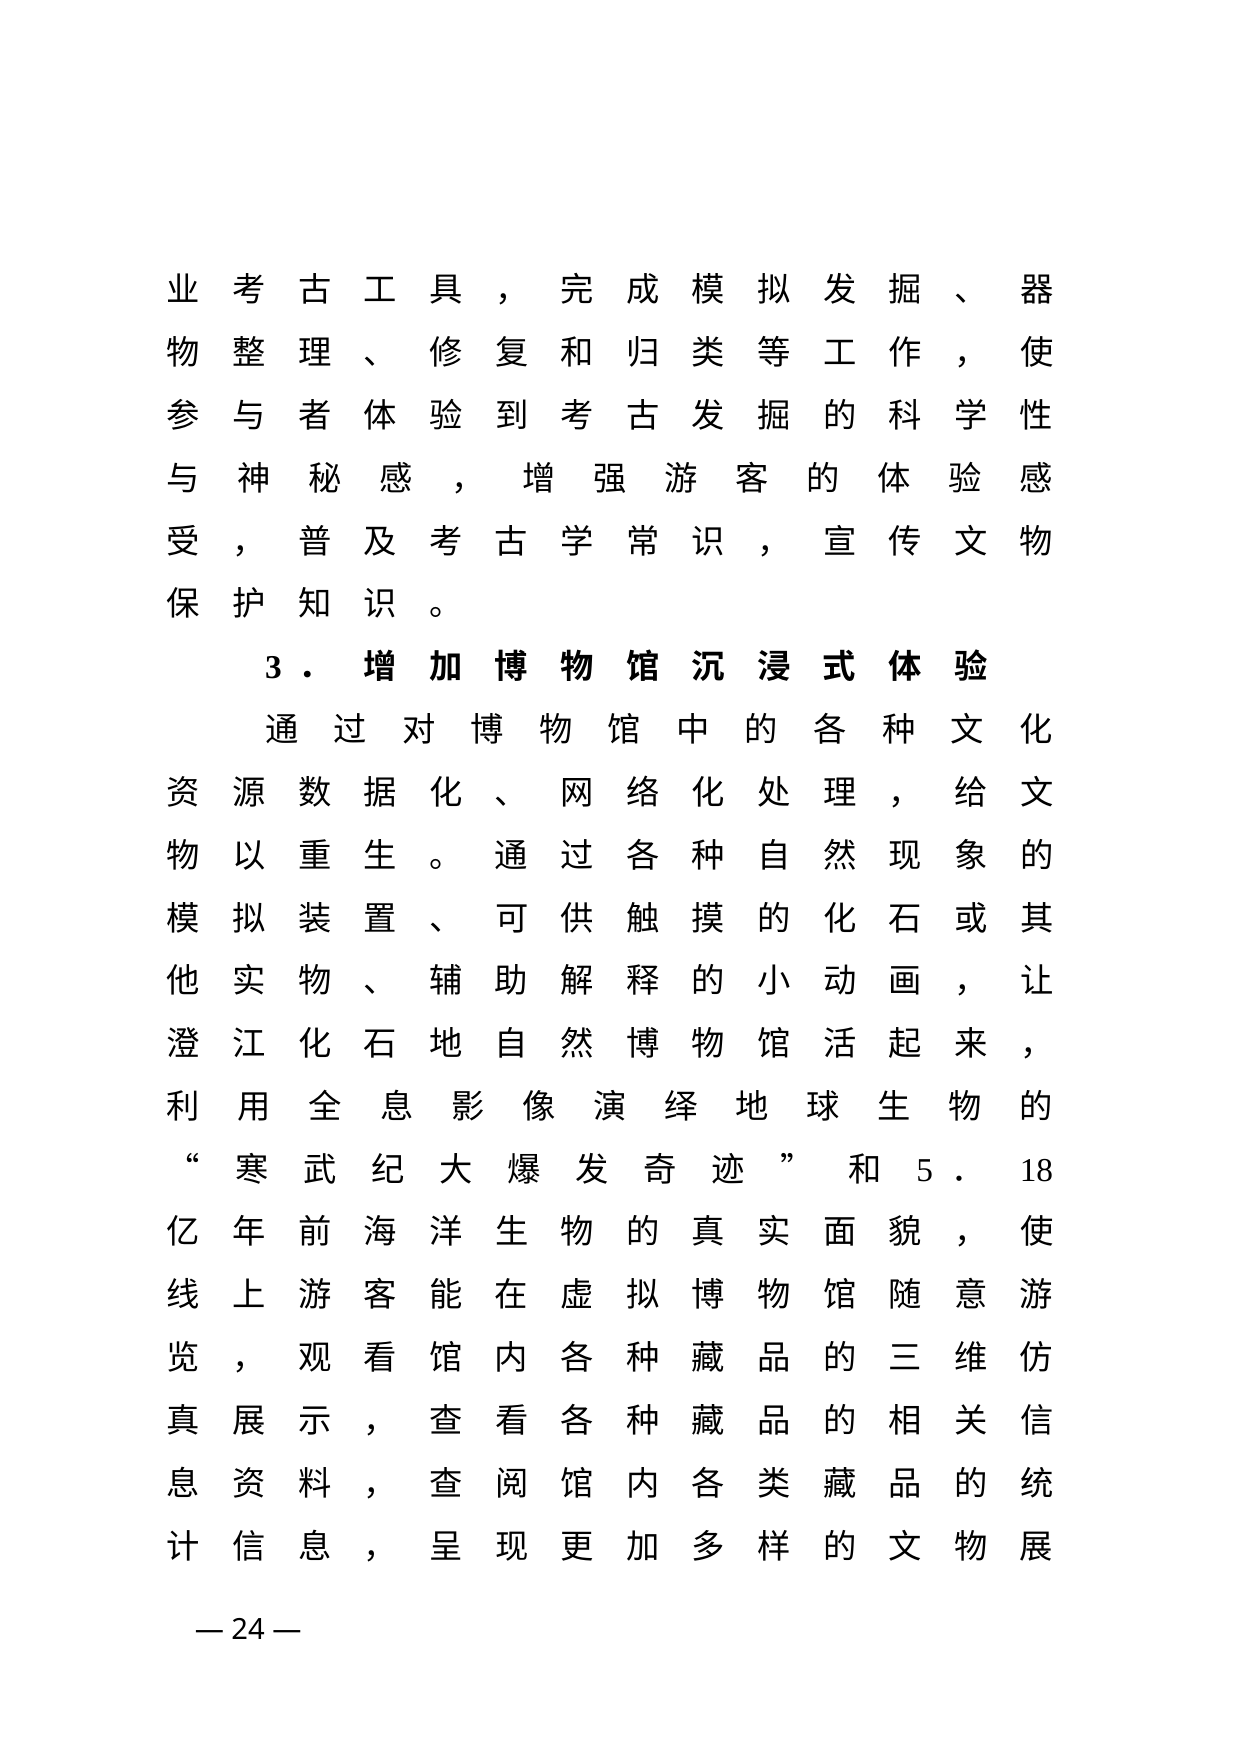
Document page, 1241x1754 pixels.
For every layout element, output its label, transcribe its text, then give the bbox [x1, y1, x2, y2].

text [167, 696, 1085, 1575]
text 3．增加博物馆沉浸式体验 [167, 633, 1085, 696]
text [167, 256, 1085, 633]
